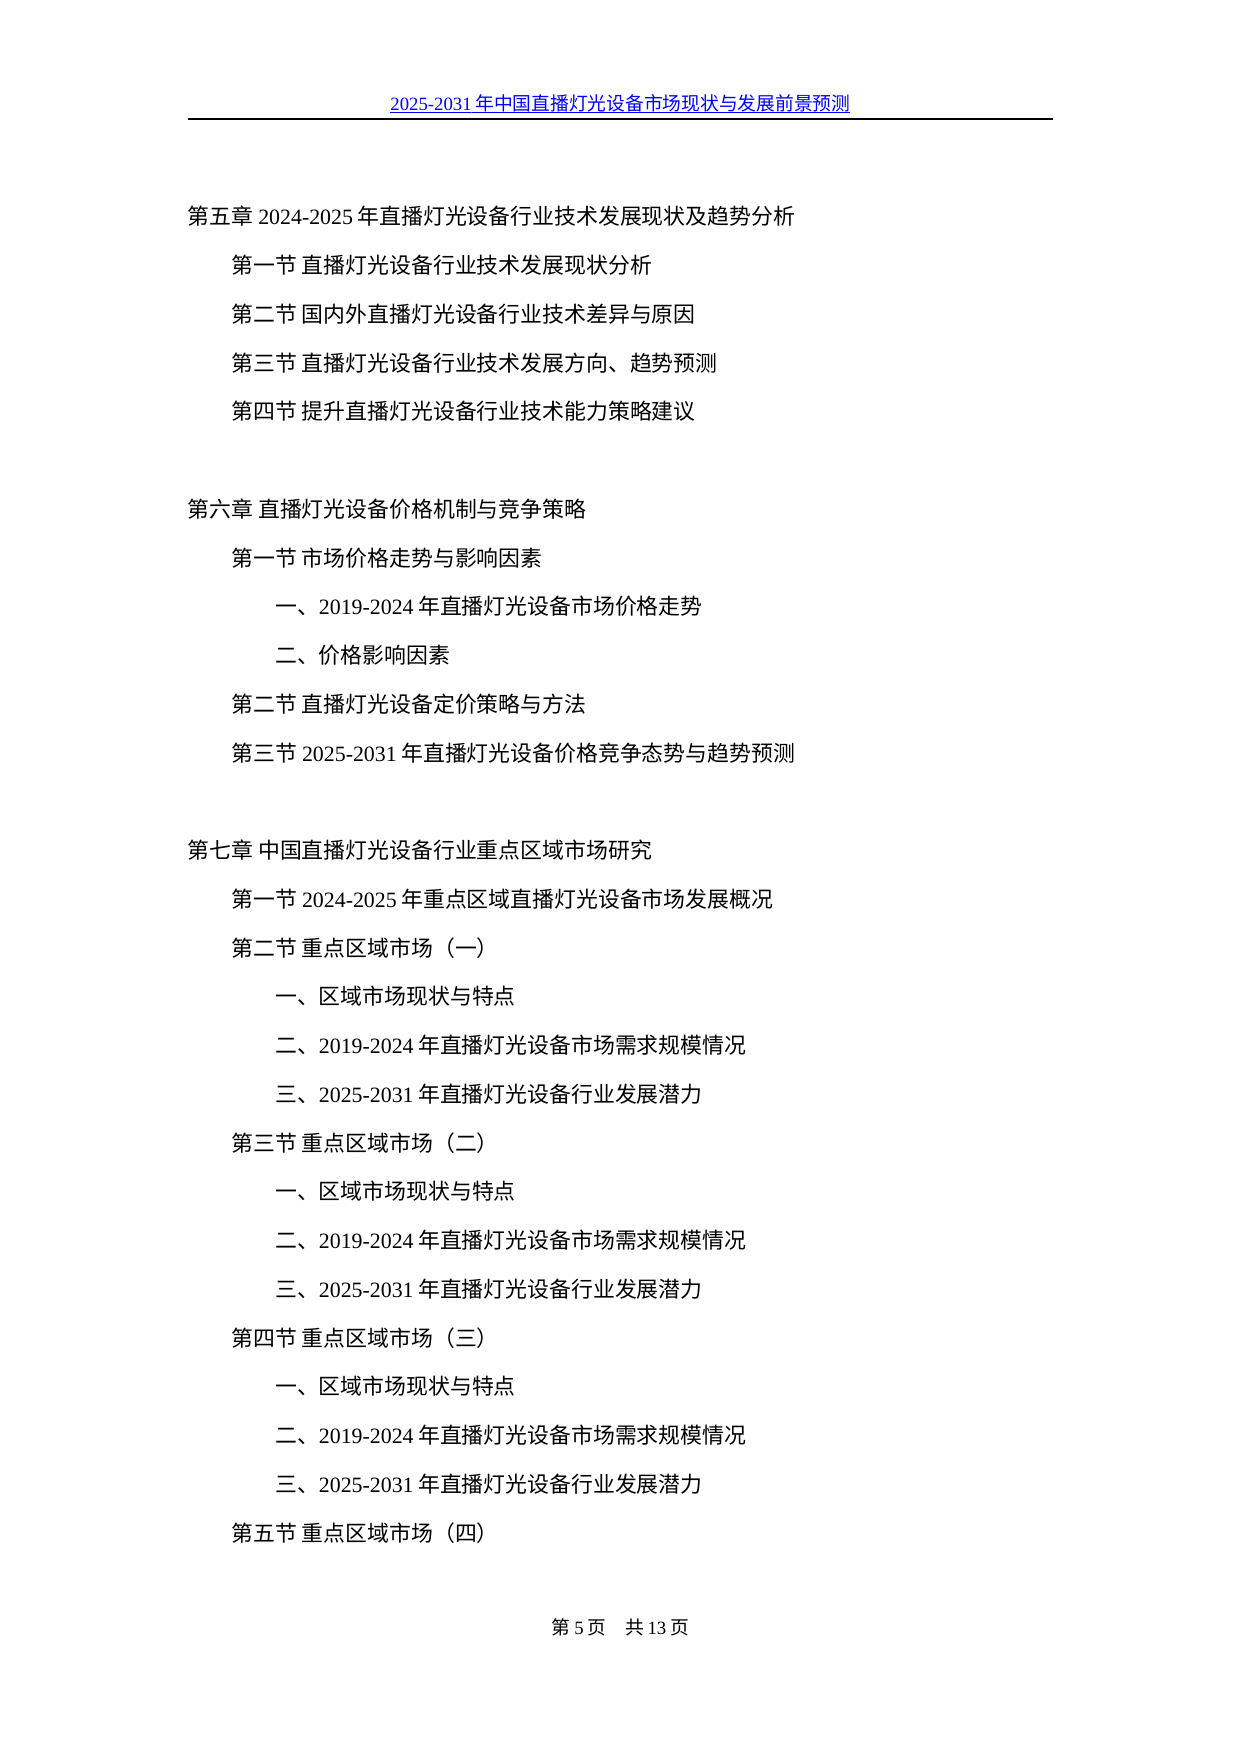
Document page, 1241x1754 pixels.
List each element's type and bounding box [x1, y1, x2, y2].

text [187, 150, 1053, 1548]
